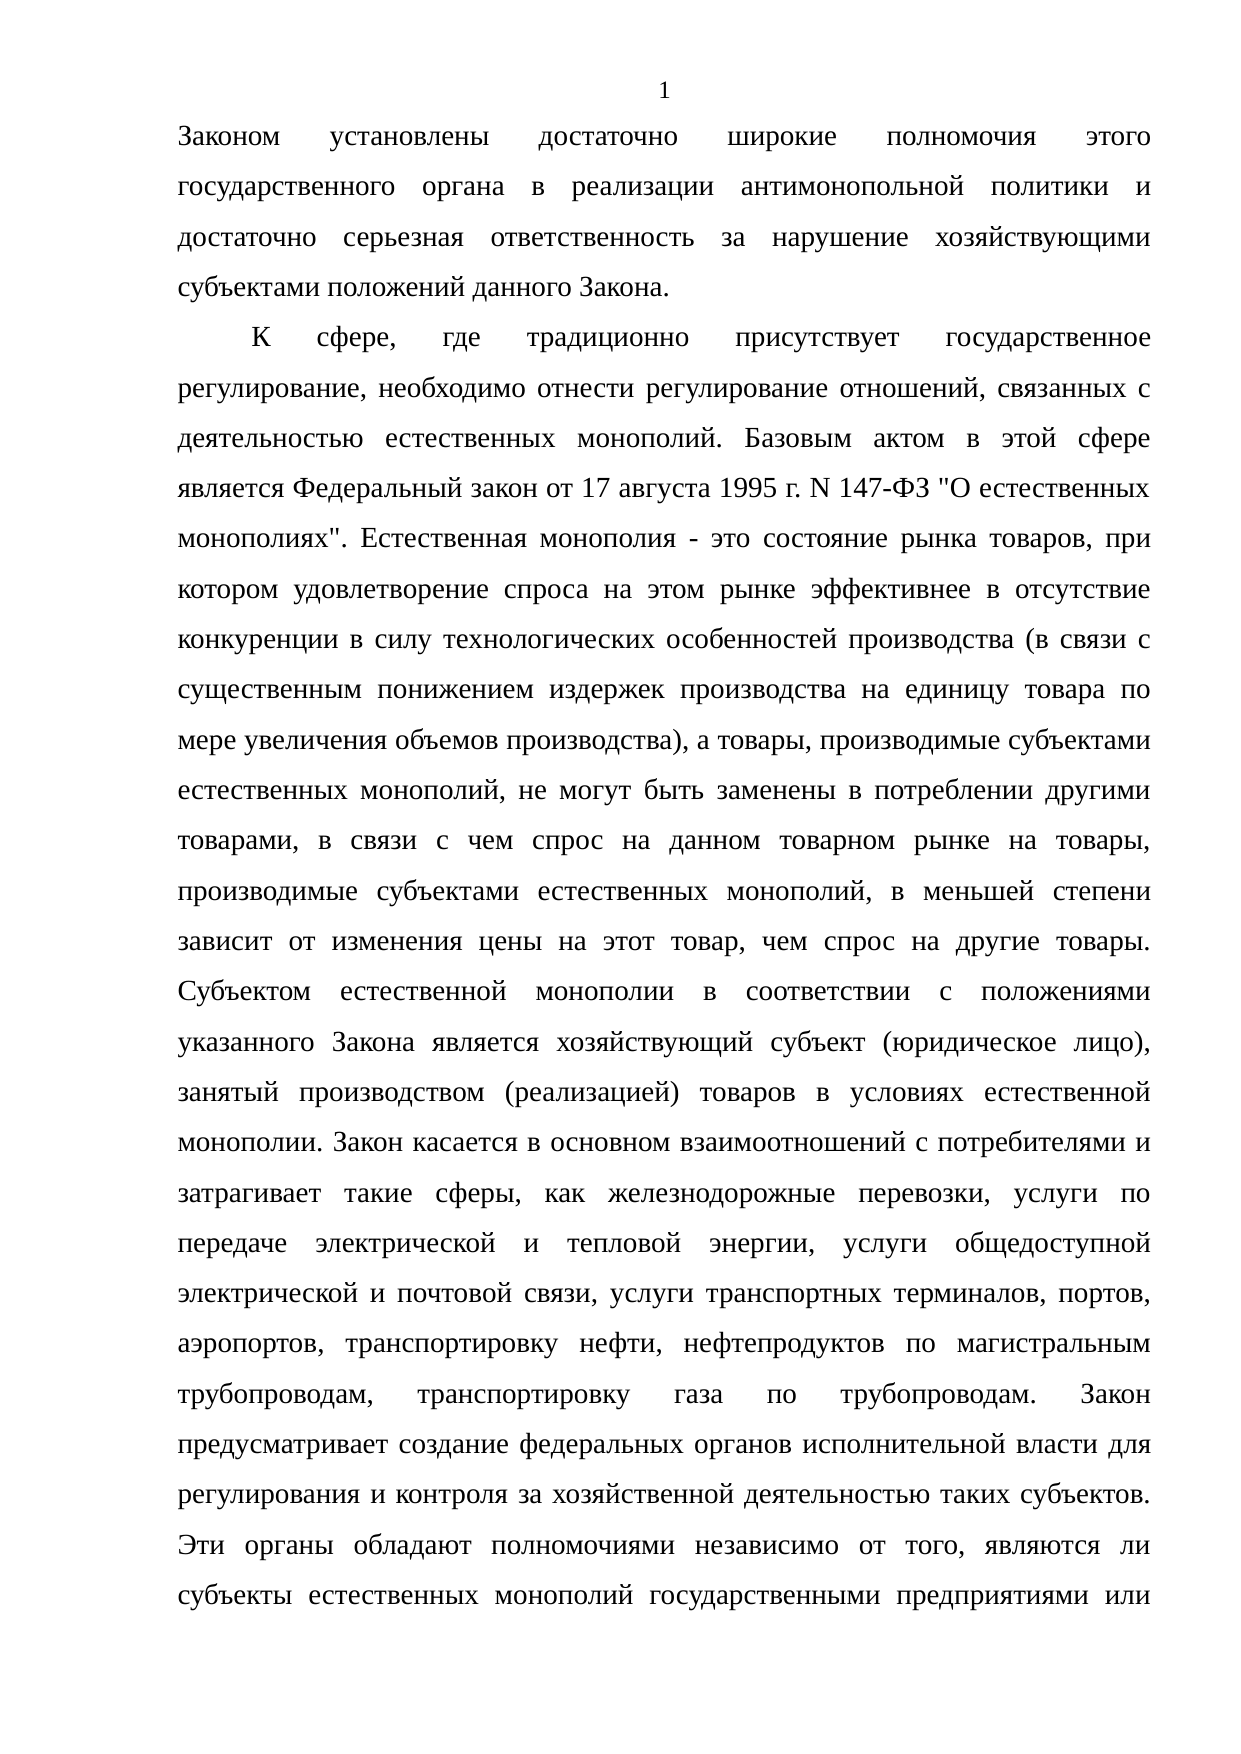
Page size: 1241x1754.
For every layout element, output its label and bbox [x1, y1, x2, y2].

text [177, 118, 1152, 303]
text [177, 319, 1152, 1611]
